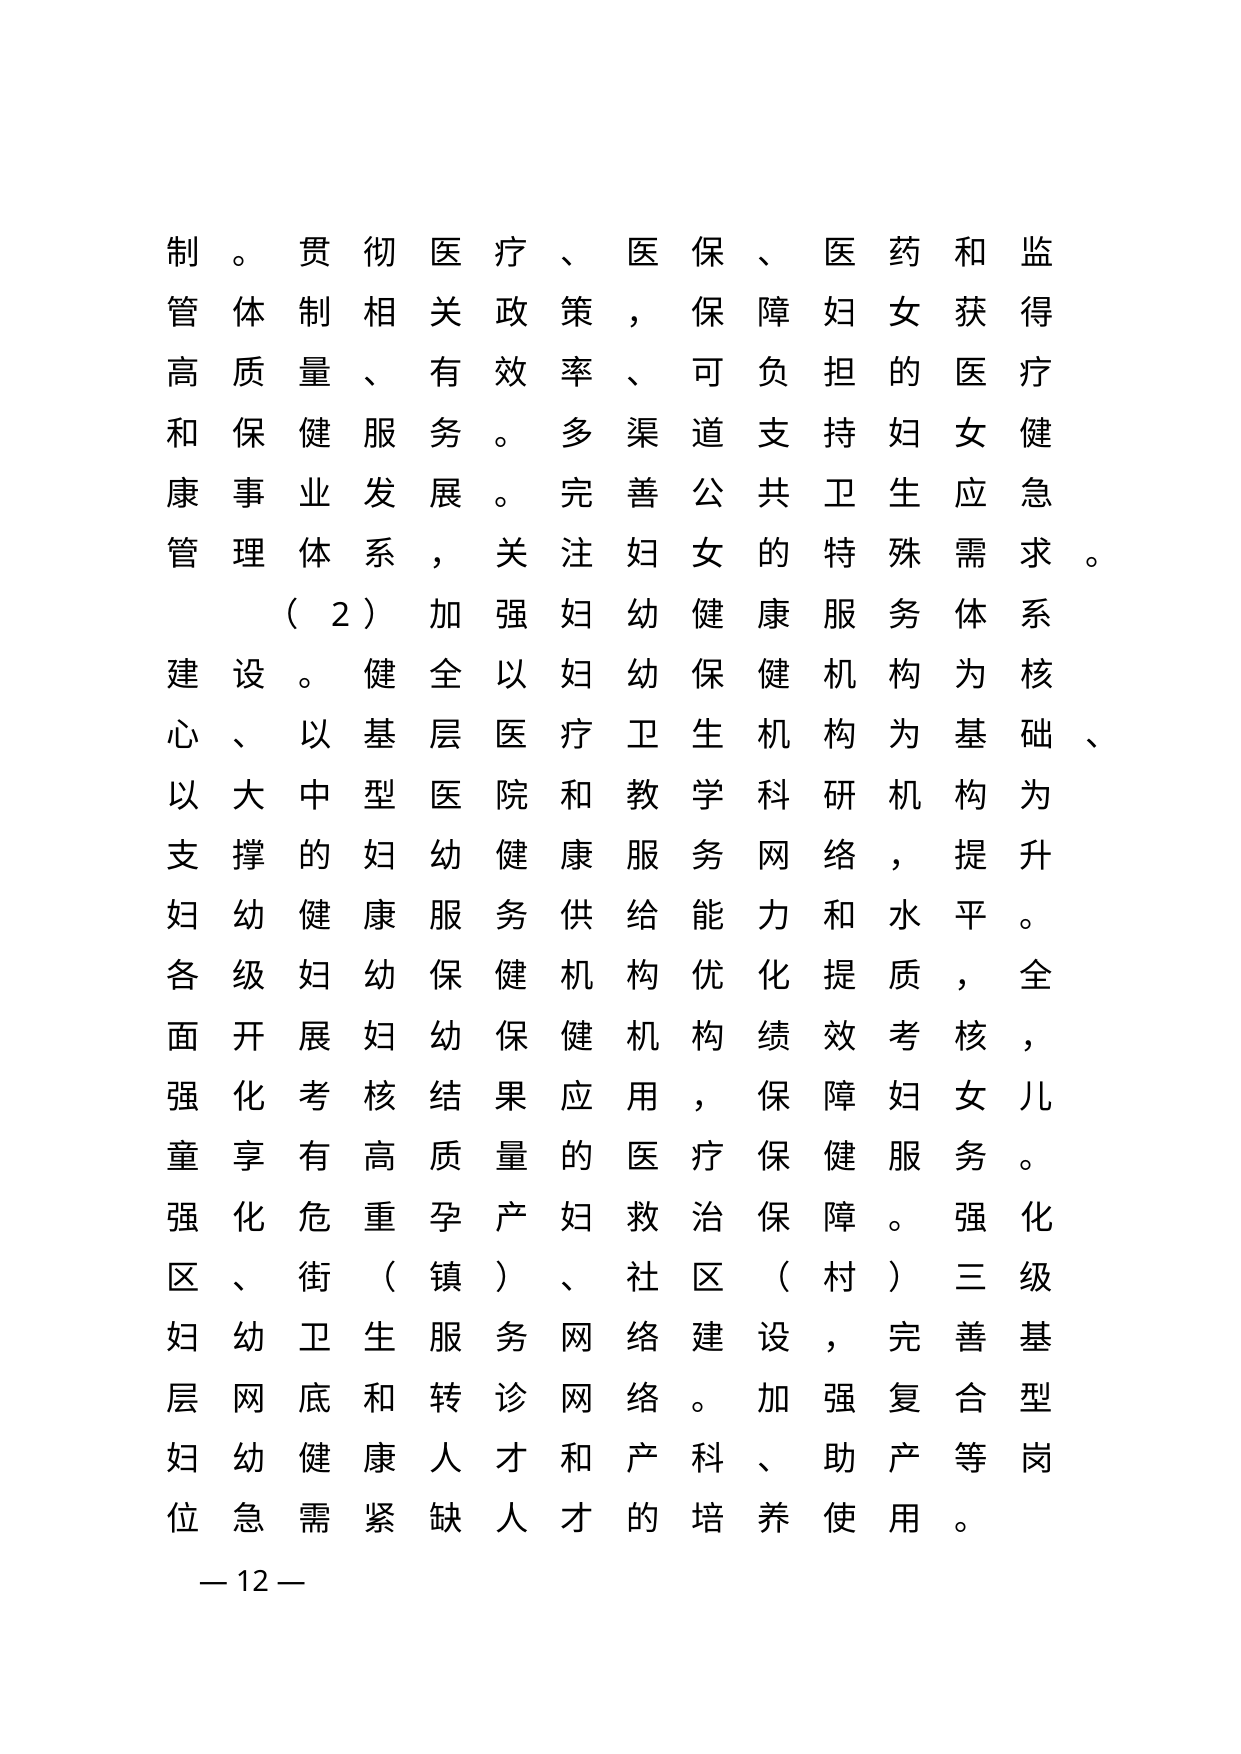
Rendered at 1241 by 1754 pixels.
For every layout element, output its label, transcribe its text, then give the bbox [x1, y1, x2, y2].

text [167, 219, 1085, 581]
text （2）加强妇幼健康服务体系建设。健全以妇幼保健机构为核心、以基层医疗卫生机构为基础、以大中型医院和教学科研机构为支撑的妇幼健康服务网络，提升妇幼健康服务供给能力和水平。各级妇幼保健机构优化提质，全面开展妇幼保健机构绩效考核，强化考核结果应用，保障妇女儿童享有高质量的医疗保健服务。强化危重孕产妇救治保障。强化区、街（镇）、社区（村）三级妇幼卫生服务网络建设，完善基层网底和转诊网络。加强复合型妇幼健康人才和产科、助产等岗位急需紧缺人才的培养使用。 [167, 581, 1085, 1546]
